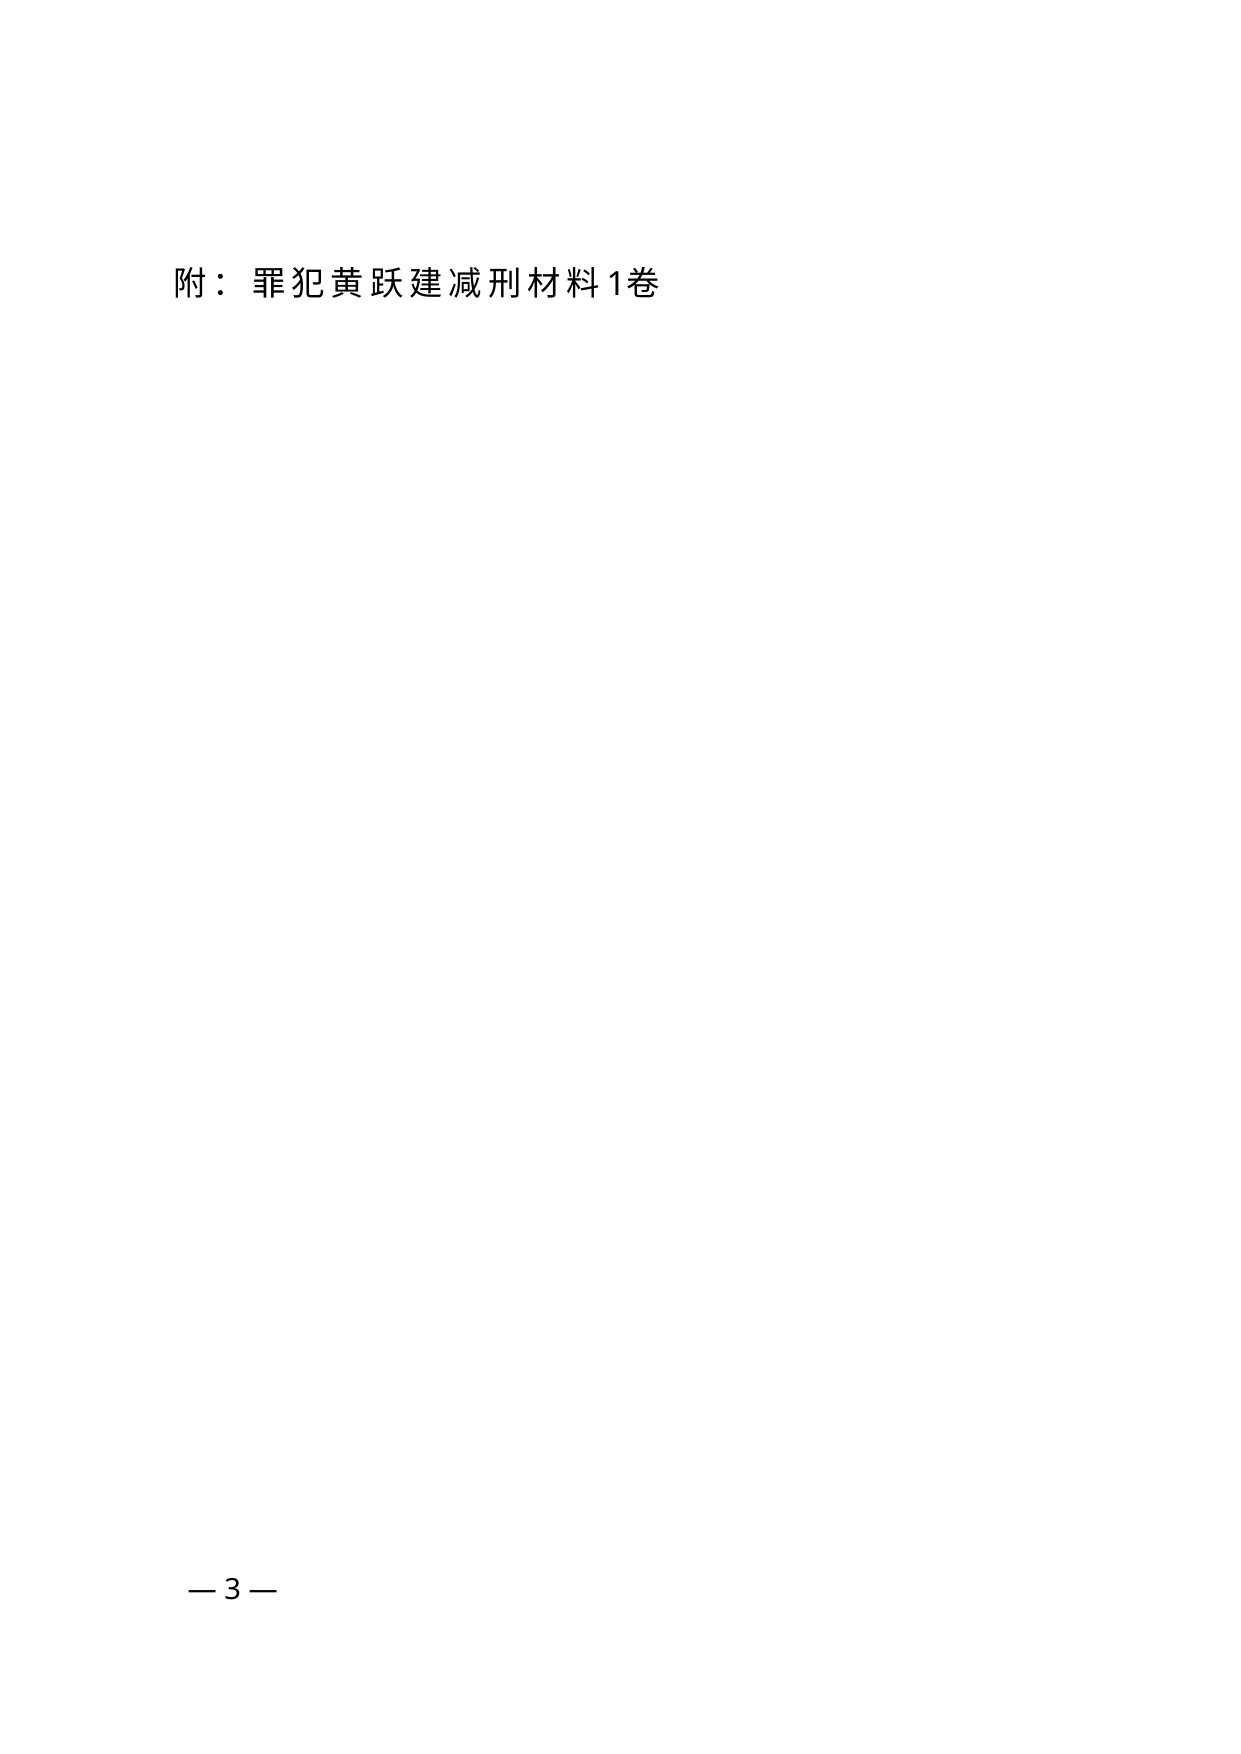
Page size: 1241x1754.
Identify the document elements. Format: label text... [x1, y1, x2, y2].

text 附：罪犯黄跃建减刑材料1卷 [173, 254, 1079, 308]
